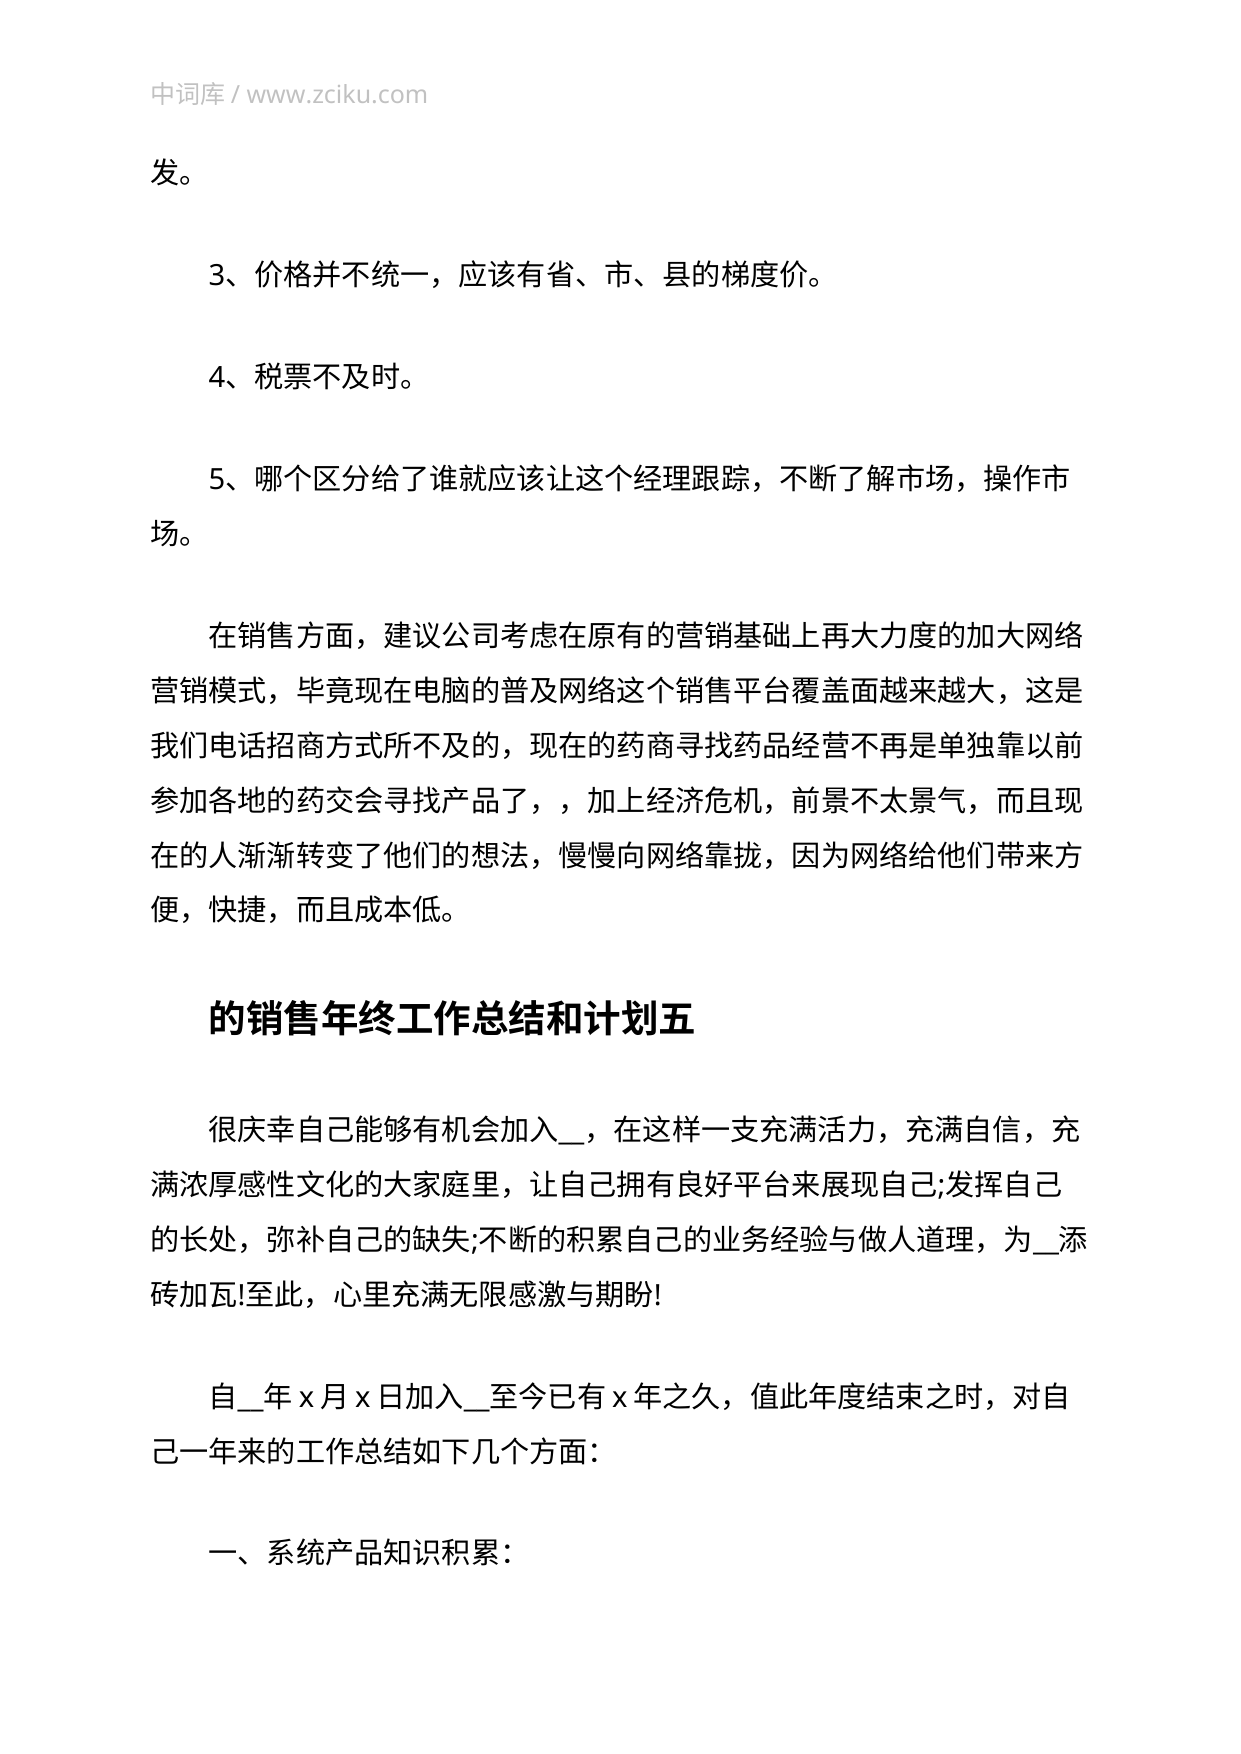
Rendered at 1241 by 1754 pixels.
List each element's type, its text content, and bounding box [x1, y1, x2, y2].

text 在销售方面，建议公司考虑在原有的营销基础上再大力度的加大网络营销模式，毕竟现在电脑的普及网络这个销售平台覆盖面越来越大，这是我们电话招商方式所不及的，现在的药商寻找药品经营不再是单独靠以前参加各地的药交会寻找产品了，，加上经济危机，前景不太景气，而且现在的人渐渐转变了他们的想法，慢慢向网络靠拢，因为网络给他们带来方便，快捷，而且成本低。 [150, 612, 1090, 929]
text 一、系统产品知识积累： [150, 1530, 1090, 1572]
text 的销售年终工作总结和计划五 [150, 989, 1090, 1043]
text 很庆幸自己能够有机会加入__，在这样一支充满活力，充满自信，充满浓厚感性文化的大家庭里，让自己拥有良好平台来展现自己;发挥自己的长处，弥补自己的缺失;不断的积累自己的业务经验与做人道理，为__添砖加瓦!至此，心里充满无限感激与期盼! [150, 1106, 1090, 1313]
text 自__年x月x日加入__至今已有x年之久，值此年度结束之时，对自己一年来的工作总结如下几个方面： [150, 1373, 1090, 1470]
text 3、价格并不统一，应该有省、市、县的梯度价。 [150, 252, 1090, 294]
text 5、哪个区分给了谁就应该让这个经理跟踪，不断了解市场，操作市场。 [150, 456, 1090, 553]
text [150, 150, 1090, 192]
text 4、税票不及时。 [150, 354, 1090, 396]
